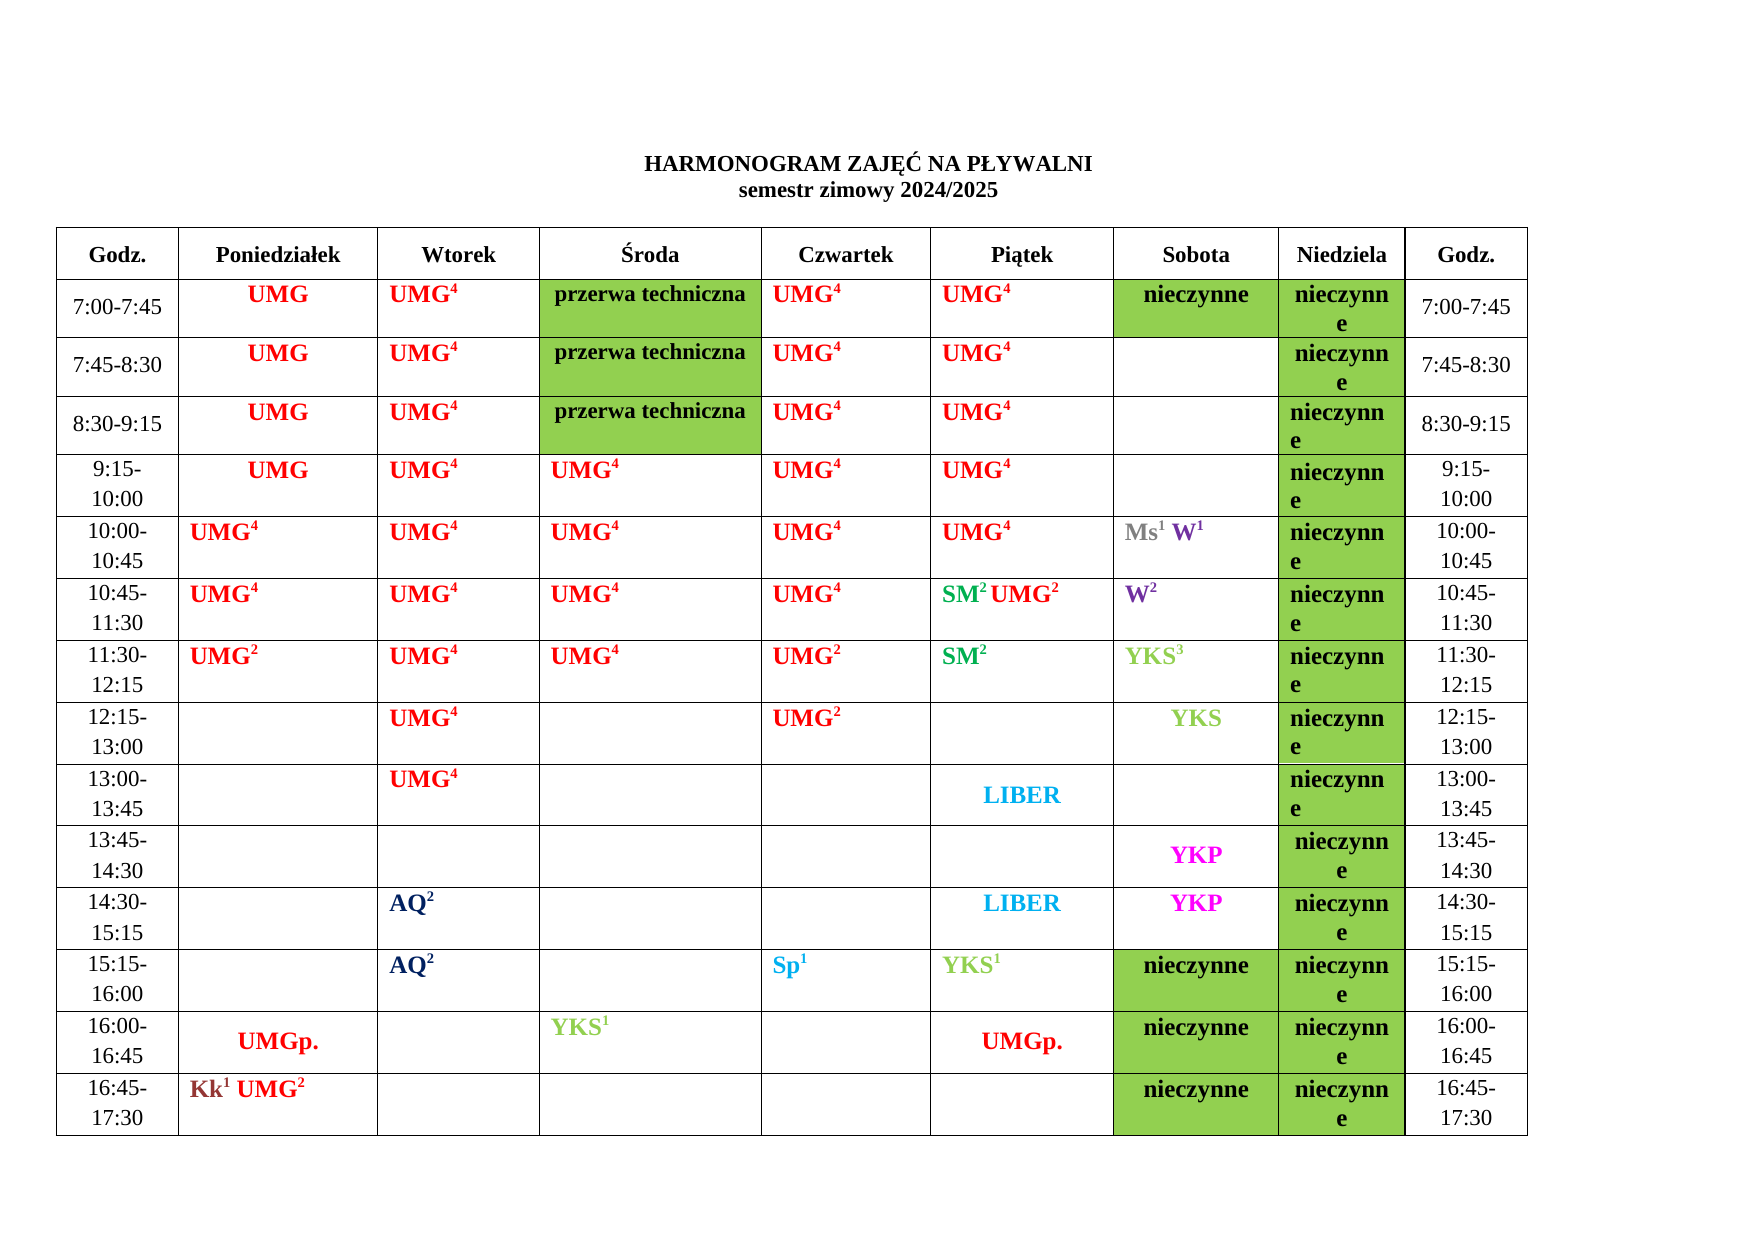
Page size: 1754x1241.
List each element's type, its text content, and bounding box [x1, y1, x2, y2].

table_cell 13:45-14:30 [1406, 826, 1527, 887]
table_cell UMG4 [762, 397, 930, 454]
table_cell UMG4 [378, 397, 539, 454]
table_cell 7:00-7:45 [1406, 280, 1527, 337]
table_cell nieczynne [1279, 765, 1404, 825]
table_cell Kk1 UMG2 [179, 1074, 377, 1135]
table_cell 11:30-12:15 [1406, 641, 1527, 702]
table_cell UMG4 [931, 397, 1113, 454]
table_cell nieczynne [1279, 517, 1404, 578]
table_cell nieczynne [1279, 455, 1404, 516]
table_cell YKS1 [931, 950, 1113, 1011]
table_cell nieczynne [1279, 1074, 1404, 1135]
table_cell UMG4 [378, 703, 539, 763]
table_cell 11:30-12:15 [57, 641, 178, 702]
table_cell UMG [179, 455, 377, 516]
table_cell nieczynne [1279, 703, 1404, 763]
table_cell [378, 826, 539, 887]
text semestr zimowy 2024/2025 [133, 176, 1604, 203]
table_cell YKS [1114, 703, 1278, 763]
table_cell [179, 950, 377, 1011]
text HARMONOGRAM ZAJĘĆ NA PŁYWALNI [133, 150, 1604, 176]
table_cell przerwa techniczna [540, 397, 761, 454]
table_cell UMG4 [931, 517, 1113, 578]
table_cell [378, 1012, 539, 1073]
table_cell 8:30-9:15 [57, 397, 178, 454]
table_cell [1114, 397, 1278, 454]
table_cell 9:15-10:00 [1406, 455, 1527, 516]
table_cell 14:30-15:15 [57, 888, 178, 949]
table_cell UMGp. [179, 1012, 377, 1073]
table_cell [931, 703, 1113, 763]
table_cell nieczynne [1114, 1074, 1278, 1135]
table_cell SM2 UMG2 [931, 579, 1113, 640]
table_cell YKS1 [540, 1012, 761, 1073]
table_cell LIBER [931, 888, 1113, 949]
table_cell AQ2 [378, 888, 539, 949]
table_cell przerwa techniczna [540, 338, 761, 396]
table_cell UMG4 [378, 338, 539, 396]
table_cell 10:45-11:30 [1406, 579, 1527, 640]
table_cell [762, 826, 930, 887]
table_cell 13:00-13:45 [1406, 765, 1527, 825]
table_cell 16:45-17:30 [1406, 1074, 1527, 1135]
table_cell nieczynne [1279, 1012, 1404, 1073]
table_cell UMG4 [931, 280, 1113, 337]
table_cell AQ2 [378, 950, 539, 1011]
table_cell YKS3 [1114, 641, 1278, 702]
table_cell UMG [179, 397, 377, 454]
table_cell UMG4 [762, 455, 930, 516]
table_cell [179, 826, 377, 887]
table_cell [540, 950, 761, 1011]
table_cell UMG4 [179, 517, 377, 578]
table_cell UMG4 [762, 579, 930, 640]
table_cell 7:45-8:30 [1406, 338, 1527, 396]
table_cell UMG4 [540, 641, 761, 702]
table_cell 8:30-9:15 [1406, 397, 1527, 454]
table_cell [179, 703, 377, 763]
table_cell nieczynne [1279, 579, 1404, 640]
table_cell [540, 765, 761, 825]
table_header Czwartek [762, 228, 930, 278]
table_cell 16:00-16:45 [57, 1012, 178, 1073]
table_cell 9:15-10:00 [57, 455, 178, 516]
table_cell [762, 1074, 930, 1135]
table_cell LIBER [931, 765, 1113, 825]
table_cell UMG4 [378, 280, 539, 337]
table_header Środa [540, 228, 761, 278]
table_cell [1114, 455, 1278, 516]
table_cell 16:00-16:45 [1406, 1012, 1527, 1073]
table_cell [540, 703, 761, 763]
table_cell 13:45-14:30 [57, 826, 178, 887]
table_cell 15:15-16:00 [1406, 950, 1527, 1011]
table_cell [179, 888, 377, 949]
table_cell YKP [1114, 888, 1278, 949]
table_cell W2 [1114, 579, 1278, 640]
table_cell [931, 826, 1113, 887]
table_cell nieczynne [1279, 950, 1404, 1011]
table_cell 10:45-11:30 [57, 579, 178, 640]
table_cell [931, 1074, 1113, 1135]
table_cell UMG4 [378, 765, 539, 825]
table_cell [540, 1074, 761, 1135]
table_cell nieczynne [1279, 641, 1404, 702]
table_cell UMG4 [931, 455, 1113, 516]
table_cell nieczynne [1279, 397, 1404, 454]
table_cell nieczynne [1114, 280, 1278, 337]
table_cell UMG4 [931, 338, 1113, 396]
table_cell UMG4 [540, 517, 761, 578]
table_cell [378, 1074, 539, 1135]
table_cell [762, 765, 930, 825]
table_header Godz. [57, 228, 178, 278]
table_cell 13:00-13:45 [57, 765, 178, 825]
table_cell UMG [179, 338, 377, 396]
table_cell nieczynne [1279, 338, 1404, 396]
table_cell 12:15-13:00 [57, 703, 178, 763]
table_cell UMG2 [179, 641, 377, 702]
table_cell UMG4 [378, 517, 539, 578]
table_cell nieczynne [1279, 888, 1404, 949]
table_cell [179, 765, 377, 825]
table_cell Ms1 W1 [1114, 517, 1278, 578]
table_cell YKP [1114, 826, 1278, 887]
table_cell [540, 888, 761, 949]
table_cell 10:00-10:45 [57, 517, 178, 578]
table_cell 16:45-17:30 [57, 1074, 178, 1135]
table_cell UMG [179, 280, 377, 337]
table_cell UMG2 [762, 703, 930, 763]
table_cell nieczynne [1114, 1012, 1278, 1073]
table_cell [540, 826, 761, 887]
table_cell UMG2 [762, 641, 930, 702]
table_header Niedziela [1279, 228, 1404, 278]
table_cell 14:30-15:15 [1406, 888, 1527, 949]
table_cell [762, 888, 930, 949]
table_cell 15:15-16:00 [57, 950, 178, 1011]
table_cell nieczynne [1114, 950, 1278, 1011]
table_header Godz. [1406, 228, 1527, 278]
table_cell UMG4 [179, 579, 377, 640]
table_cell [762, 1012, 930, 1073]
table_cell UMG4 [762, 338, 930, 396]
table_header Poniedziałek [179, 228, 377, 278]
table_cell UMG4 [378, 641, 539, 702]
table_cell UMG4 [378, 455, 539, 516]
table_cell [1114, 765, 1278, 825]
table_cell UMG4 [378, 579, 539, 640]
table_cell UMG4 [762, 280, 930, 337]
table_cell 7:00-7:45 [57, 280, 178, 337]
table_cell [1114, 338, 1278, 396]
table_cell 7:45-8:30 [57, 338, 178, 396]
table_cell UMG4 [540, 579, 761, 640]
table_header Sobota [1114, 228, 1278, 278]
table_cell 12:15-13:00 [1406, 703, 1527, 763]
table_cell UMGp. [931, 1012, 1113, 1073]
table_header Wtorek [378, 228, 539, 278]
table_cell nieczynne [1279, 280, 1404, 337]
table_cell 10:00-10:45 [1406, 517, 1527, 578]
table_header Piątek [931, 228, 1113, 278]
table_cell nieczynne [1279, 826, 1404, 887]
table_cell SM2 [931, 641, 1113, 702]
table_cell UMG4 [540, 455, 761, 516]
table_cell przerwa techniczna [540, 280, 761, 337]
table_cell Sp1 [762, 950, 930, 1011]
table_cell UMG4 [762, 517, 930, 578]
